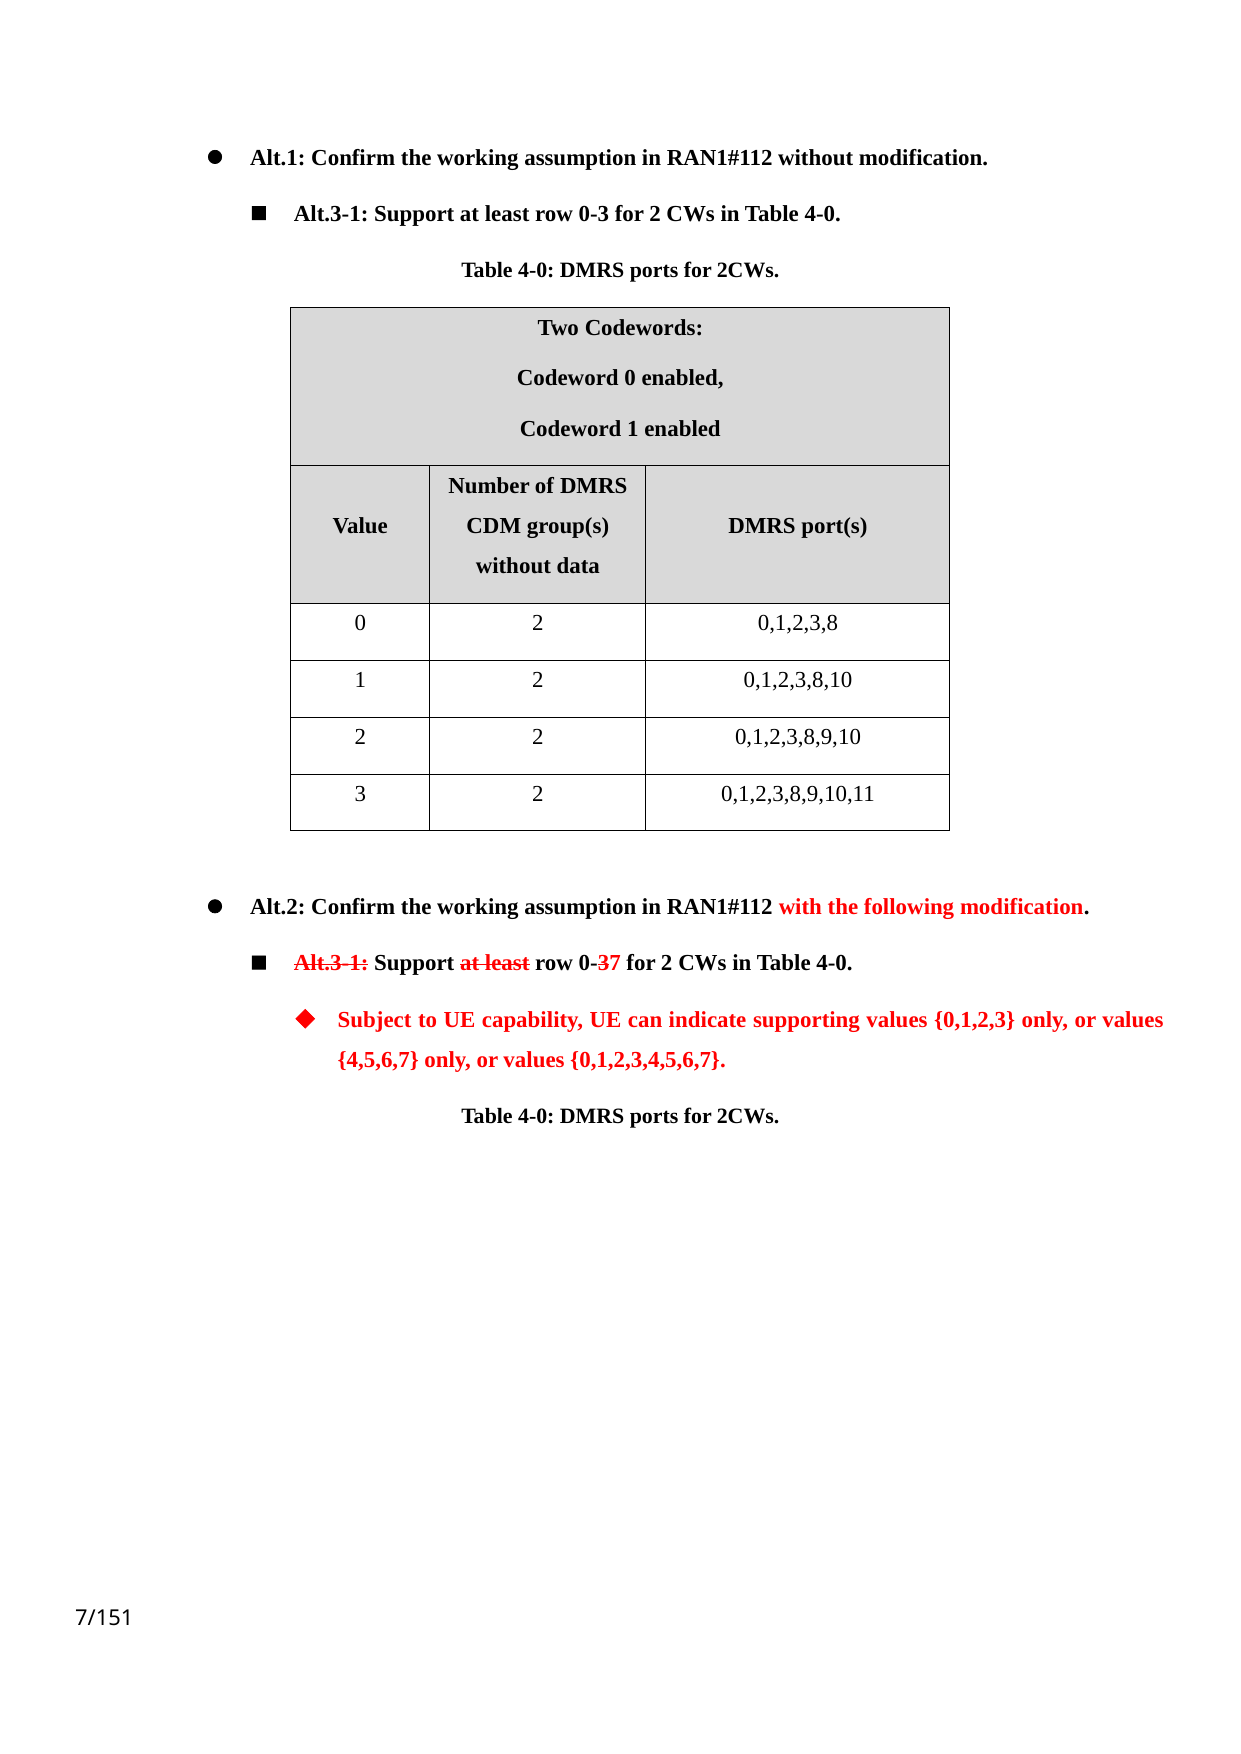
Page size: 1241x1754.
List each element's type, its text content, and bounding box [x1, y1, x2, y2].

table_cell 0,1,2,3,8,10 [646, 661, 949, 717]
list Subject to UE capability, UE can indicate supporting values {0,1,2,3} only, or values {4,5,6,7} only, or values {0,1,2,3,4,5,6,7}. [294, 1000, 1165, 1078]
table_cell 3 [291, 775, 429, 830]
text Table 4-0: DMRS ports for 2CWs. [75, 1097, 1165, 1134]
table_cell DMRS port(s) [646, 466, 949, 603]
table_cell 1 [291, 661, 429, 717]
table_cell 0 [291, 604, 429, 660]
list Alt.1: Confirm the working assumption in RAN1#112 without modification. [206, 138, 1165, 176]
list Alt.3-1: Support at least row 0-3 for 2 CWs in Table 4-0. [250, 194, 1165, 232]
text Table 4-0: DMRS ports for 2CWs. [75, 251, 1165, 288]
table_cell 2 [430, 775, 645, 830]
table_cell 2 [430, 604, 645, 660]
table_cell 2 [291, 718, 429, 773]
table_cell Number of DMRS CDM group(s) without data [430, 466, 645, 603]
table_cell 0,1,2,3,8 [646, 604, 949, 660]
table_cell Value [291, 466, 429, 603]
table_cell 2 [430, 661, 645, 717]
table_cell 0,1,2,3,8,9,10,11 [646, 775, 949, 830]
table_cell 0,1,2,3,8,9,10 [646, 718, 949, 773]
table_header Two Codewords: Codeword 0 enabled, Codeword 1 enabled [291, 308, 949, 465]
list Alt.2: Confirm the working assumption in RAN1#112 with the following modification. [206, 888, 1165, 925]
list Alt.3-1: Support at least row 0-37 for 2 CWs in Table 4-0. [250, 944, 1165, 981]
table_cell 2 [430, 718, 645, 773]
